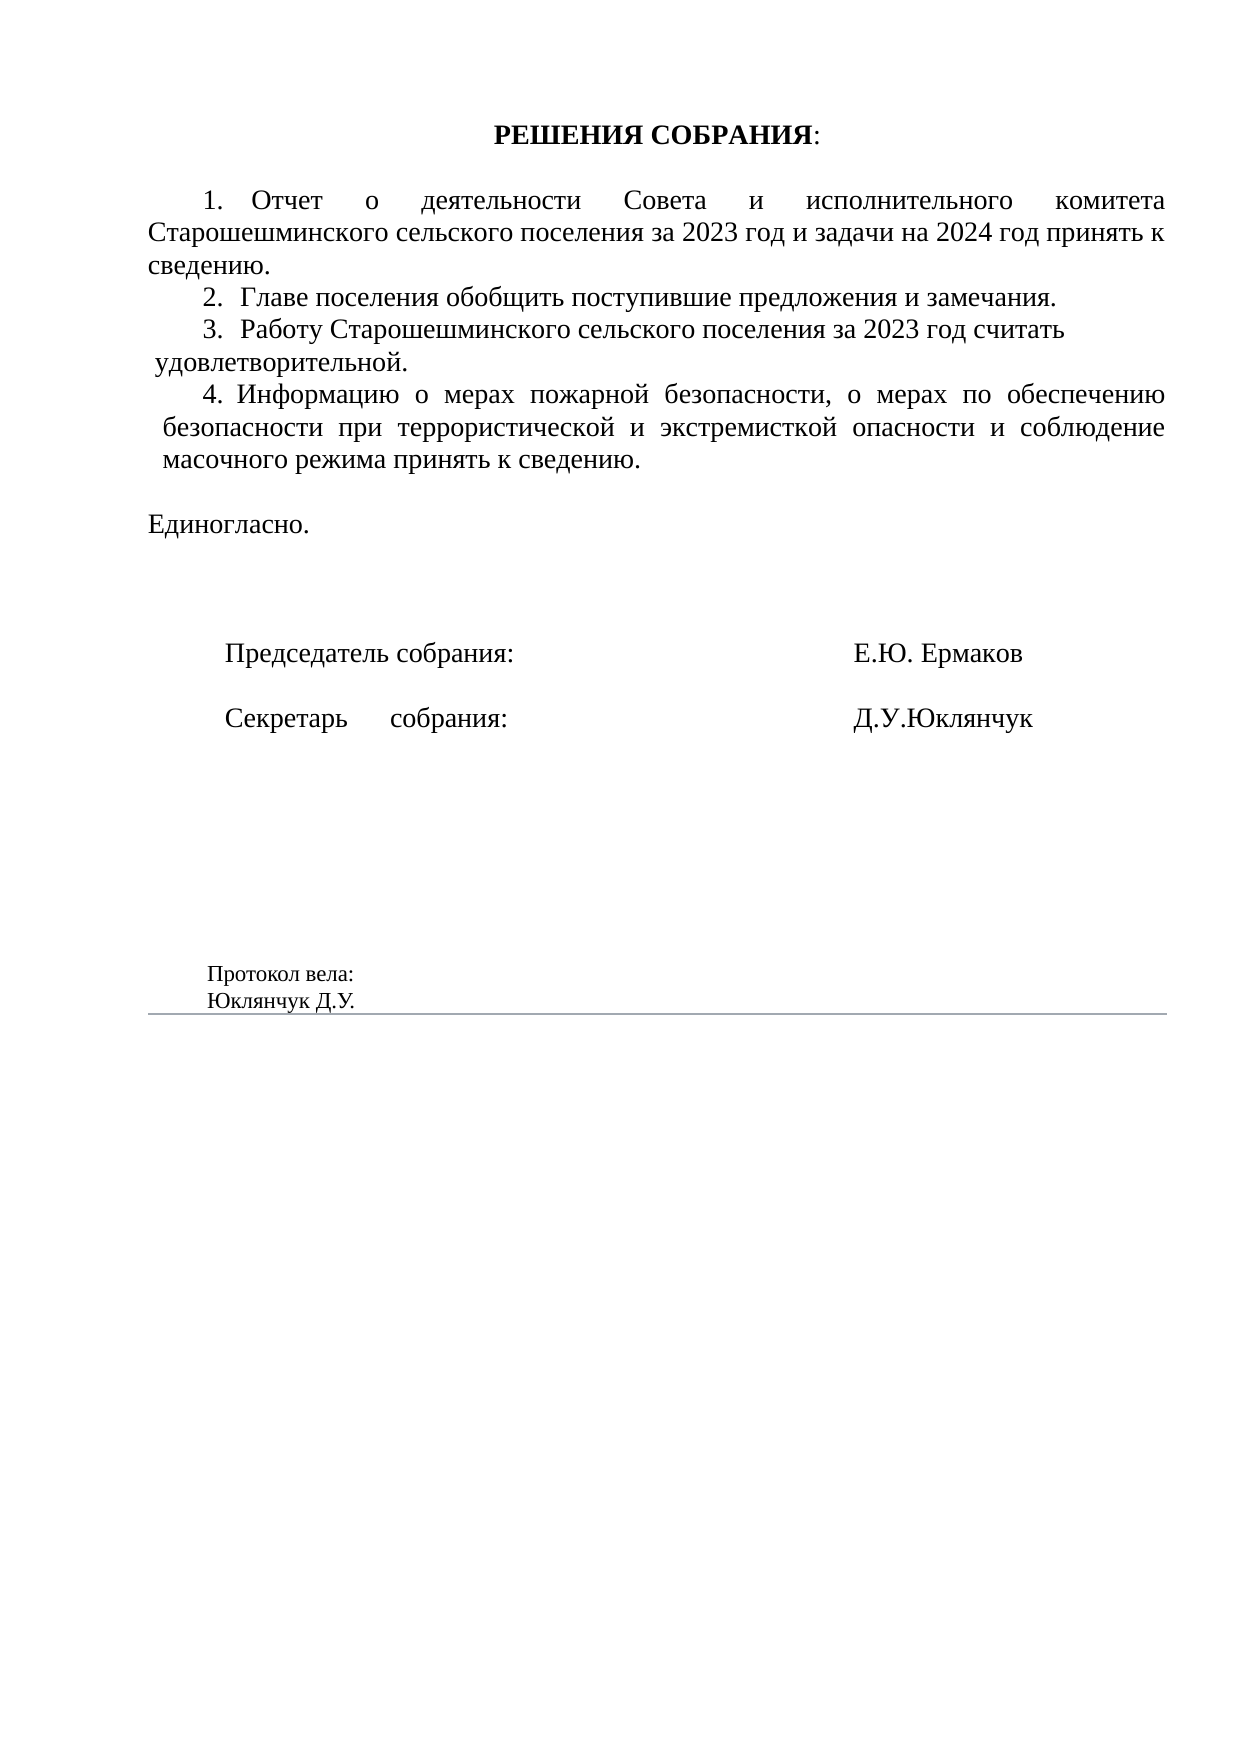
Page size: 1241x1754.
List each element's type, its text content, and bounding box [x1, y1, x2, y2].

title Работу Старошешминского сельского поселения за 2023 год считать [202, 313, 1167, 345]
subtitle Протокол вела: [148, 961, 1167, 987]
subtitle Юклянчук Д.У. [148, 987, 1167, 1013]
title Информацию о мерах пожарной безопасности, о мерах по обеспечению безопасности при террористической и экстремисткой опасности и соблюдение масочного режима принять к сведению. [162, 377, 1167, 474]
title Секретарь собрания: Д.У.Юклянчук [148, 701, 1167, 734]
title Отчет о деятельности Совета и исполнительного комитета Старошешминского сельского поселения за 2023 год и задачи на 2024 год принять к сведению. [148, 183, 1167, 280]
title Председатель собрания: Е.Ю. Ермаков [148, 637, 1167, 669]
title удовлетворительной. [148, 345, 1167, 377]
title РЕШЕНИЯ СОБРАНИЯ: [148, 118, 1167, 151]
title Единогласно. [148, 507, 1167, 539]
title Главе поселения обобщить поступившие предложения и замечания. [202, 280, 1167, 313]
